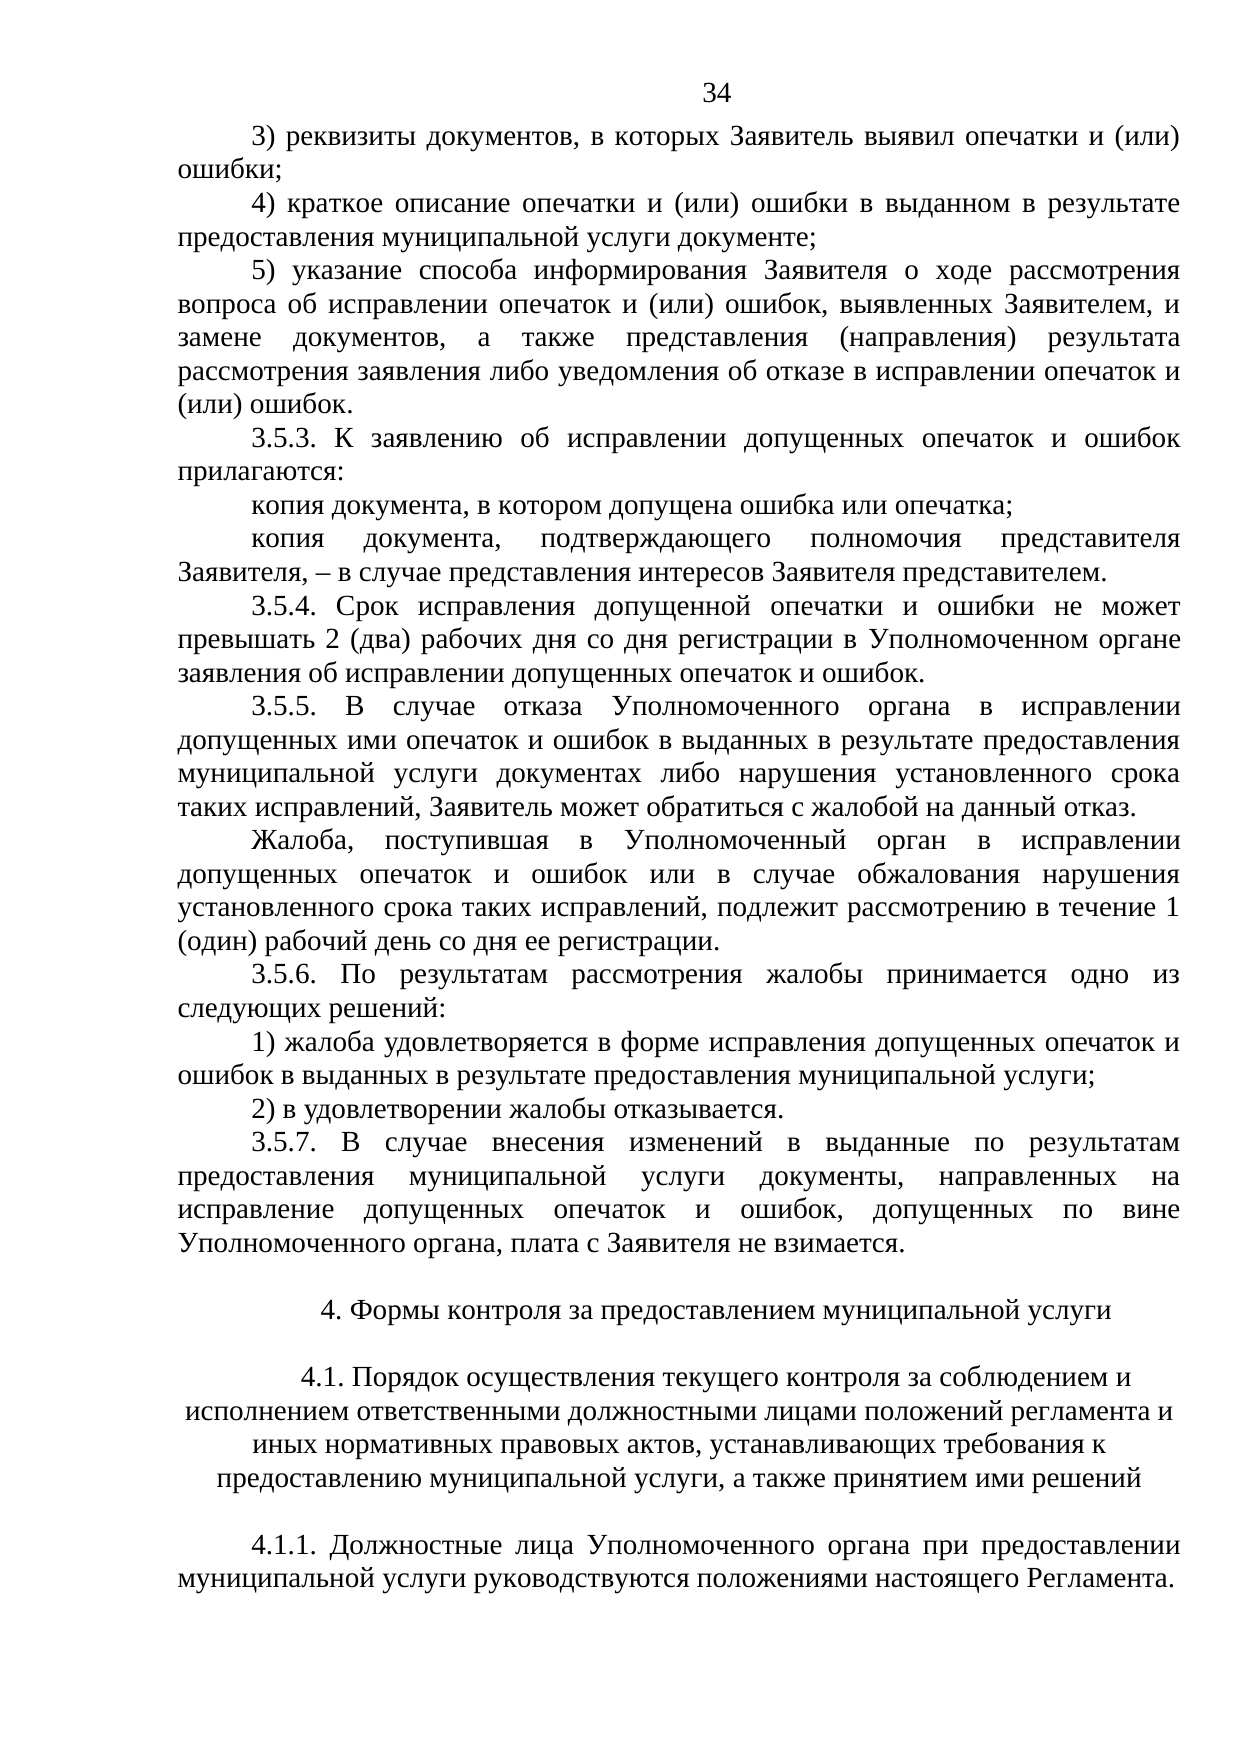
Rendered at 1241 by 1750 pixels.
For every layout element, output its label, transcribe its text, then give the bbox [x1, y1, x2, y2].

text 3.5.5. В случае отказа Уполномоченного органа в исправлении допущенных ими опечаток и ошибок в выданных в результате предоставления муниципальной услуги документах либо нарушения установленного срока таких исправлений, Заявитель может обратиться с жалобой на данный отказ. [177, 688, 1181, 822]
text 4.1.1. Должностные лица Уполномоченного органа при предоставлении муниципальной услуги руководствуются положениями настоящего Регламента. [177, 1527, 1181, 1594]
text 5) указание способа информирования Заявителя о ходе рассмотрения вопроса об исправлении опечаток и (или) ошибок, выявленных Заявителем, и замене документов, а также представления (направления) результата рассмотрения заявления либо уведомления об отказе в исправлении опечаток и (или) ошибок. [177, 252, 1181, 420]
text 3.5.4. Срок исправления допущенной опечатки и ошибки не может превышать 2 (два) рабочих дня со дня регистрации в Уполномоченном органе заявления об исправлении допущенных опечаток и ошибок. [177, 588, 1181, 688]
text 4.1. Порядок осуществления текущего контроля за соблюдением и исполнением ответственными должностными лицами положений регламента и иных нормативных правовых актов, устанавливающих требования к предоставлению муниципальной услуги, а также принятием ими решений [177, 1359, 1181, 1493]
text 3.5.7. В случае внесения изменений в выданные по результатам предоставления муниципальной услуги документы, направленных на исправление допущенных опечаток и ошибок, допущенных по вине Уполномоченного органа, плата с Заявителя не взимается. [177, 1124, 1181, 1258]
text 3.5.3. К заявлению об исправлении допущенных опечаток и ошибок прилагаются: [177, 420, 1181, 487]
text 4. Формы контроля за предоставлением муниципальной услуги [177, 1292, 1181, 1326]
text 2) в удовлетворении жалобы отказывается. [177, 1091, 1181, 1124]
text копия документа, подтверждающего полномочия представителя Заявителя, – в случае представления интересов Заявителя представителем. [177, 521, 1181, 588]
text 3.5.6. По результатам рассмотрения жалобы принимается одно из следующих решений: [177, 957, 1181, 1024]
text Жалоба, поступившая в Уполномоченный орган в исправлении допущенных опечаток и ошибок или в случае обжалования нарушения установленного срока таких исправлений, подлежит рассмотрению в течение 1 (один) рабочий день со дня ее регистрации. [177, 822, 1181, 957]
text 1) жалоба удовлетворяется в форме исправления допущенных опечаток и ошибок в выданных в результате предоставления муниципальной услуги; [177, 1024, 1181, 1091]
text 3) реквизиты документов, в которых Заявитель выявил опечатки и (или) ошибки; [177, 118, 1181, 185]
text копия документа, в котором допущена ошибка или опечатка; [177, 487, 1181, 521]
text 4) краткое описание опечатки и (или) ошибки в выданном в результате предоставления муниципальной услуги документе; [177, 185, 1181, 252]
